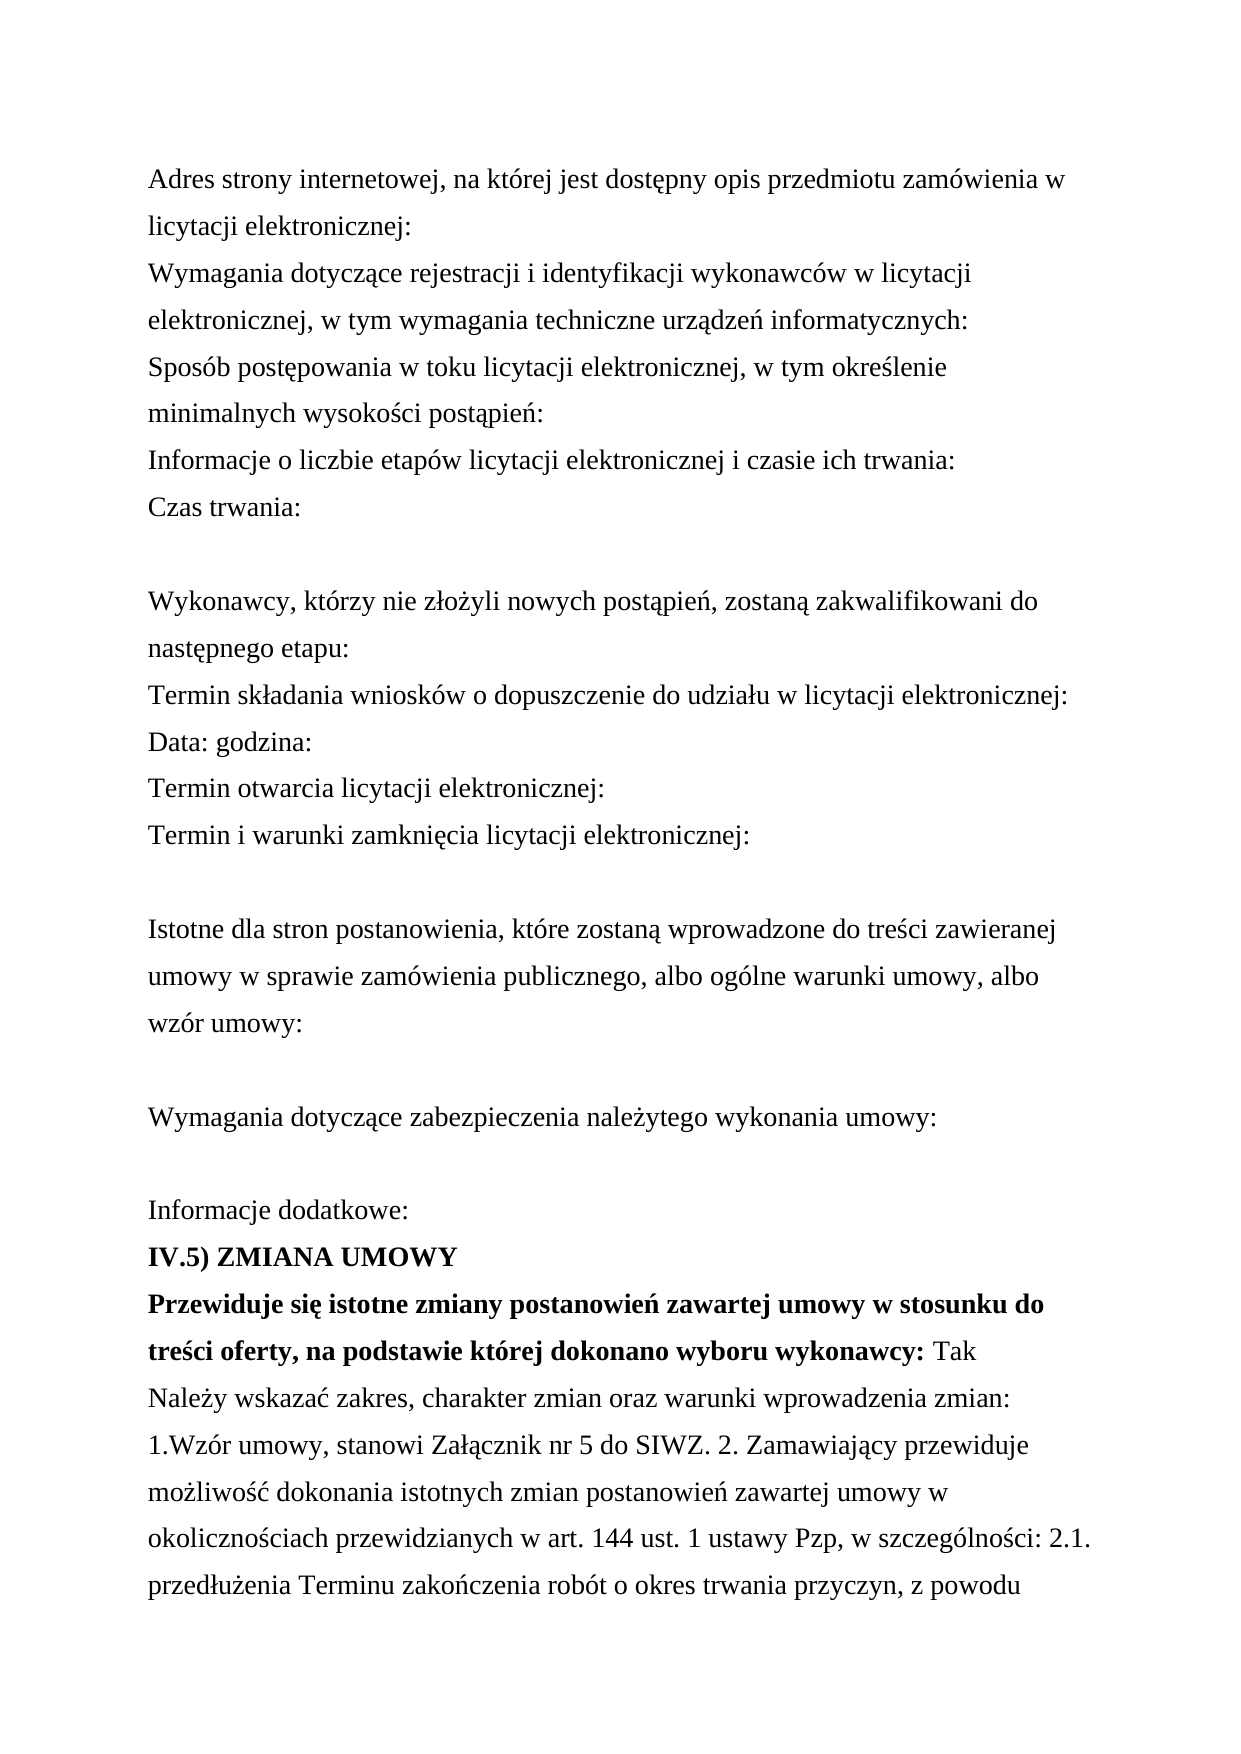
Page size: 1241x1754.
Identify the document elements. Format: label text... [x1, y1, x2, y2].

text Sposób postępowania w toku licytacji elektronicznej, w tym określenie minimalnych wysokości postąpień: [148, 335, 1093, 429]
text Wymagania dotyczące rejestracji i identyfikacji wykonawców w licytacji elektronicznej, w tym wymagania techniczne urządzeń informatycznych: [148, 241, 1093, 335]
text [148, 1226, 1093, 1601]
text Wymagania dotyczące zabezpieczenia należytego wykonania umowy: [148, 1038, 1093, 1132]
text Informacje o liczbie etapów licytacji elektronicznej i czasie ich trwania: [148, 429, 1093, 476]
text Istotne dla stron postanowienia, które zostaną wprowadzone do treści zawieranej umowy w sprawie zamówienia publicznego, albo ogólne warunki umowy, albo wzór umowy: [148, 851, 1093, 1038]
text Adres strony internetowej, na której jest dostępny opis przedmiotu zamówienia w licytacji elektronicznej: [148, 148, 1093, 241]
text Termin i warunki zamknięcia licytacji elektronicznej: [148, 804, 1093, 851]
text Termin składania wniosków o dopuszczenie do udziału w licytacji elektronicznej: Data: godzina: Termin otwarcia licytacji elektronicznej: [148, 663, 1093, 804]
text Czas trwania: Wykonawcy, którzy nie złożyli nowych postąpień, zostaną zakwalifikowani do następnego etapu: [148, 476, 1093, 663]
text Informacje dodatkowe: [148, 1132, 1093, 1226]
